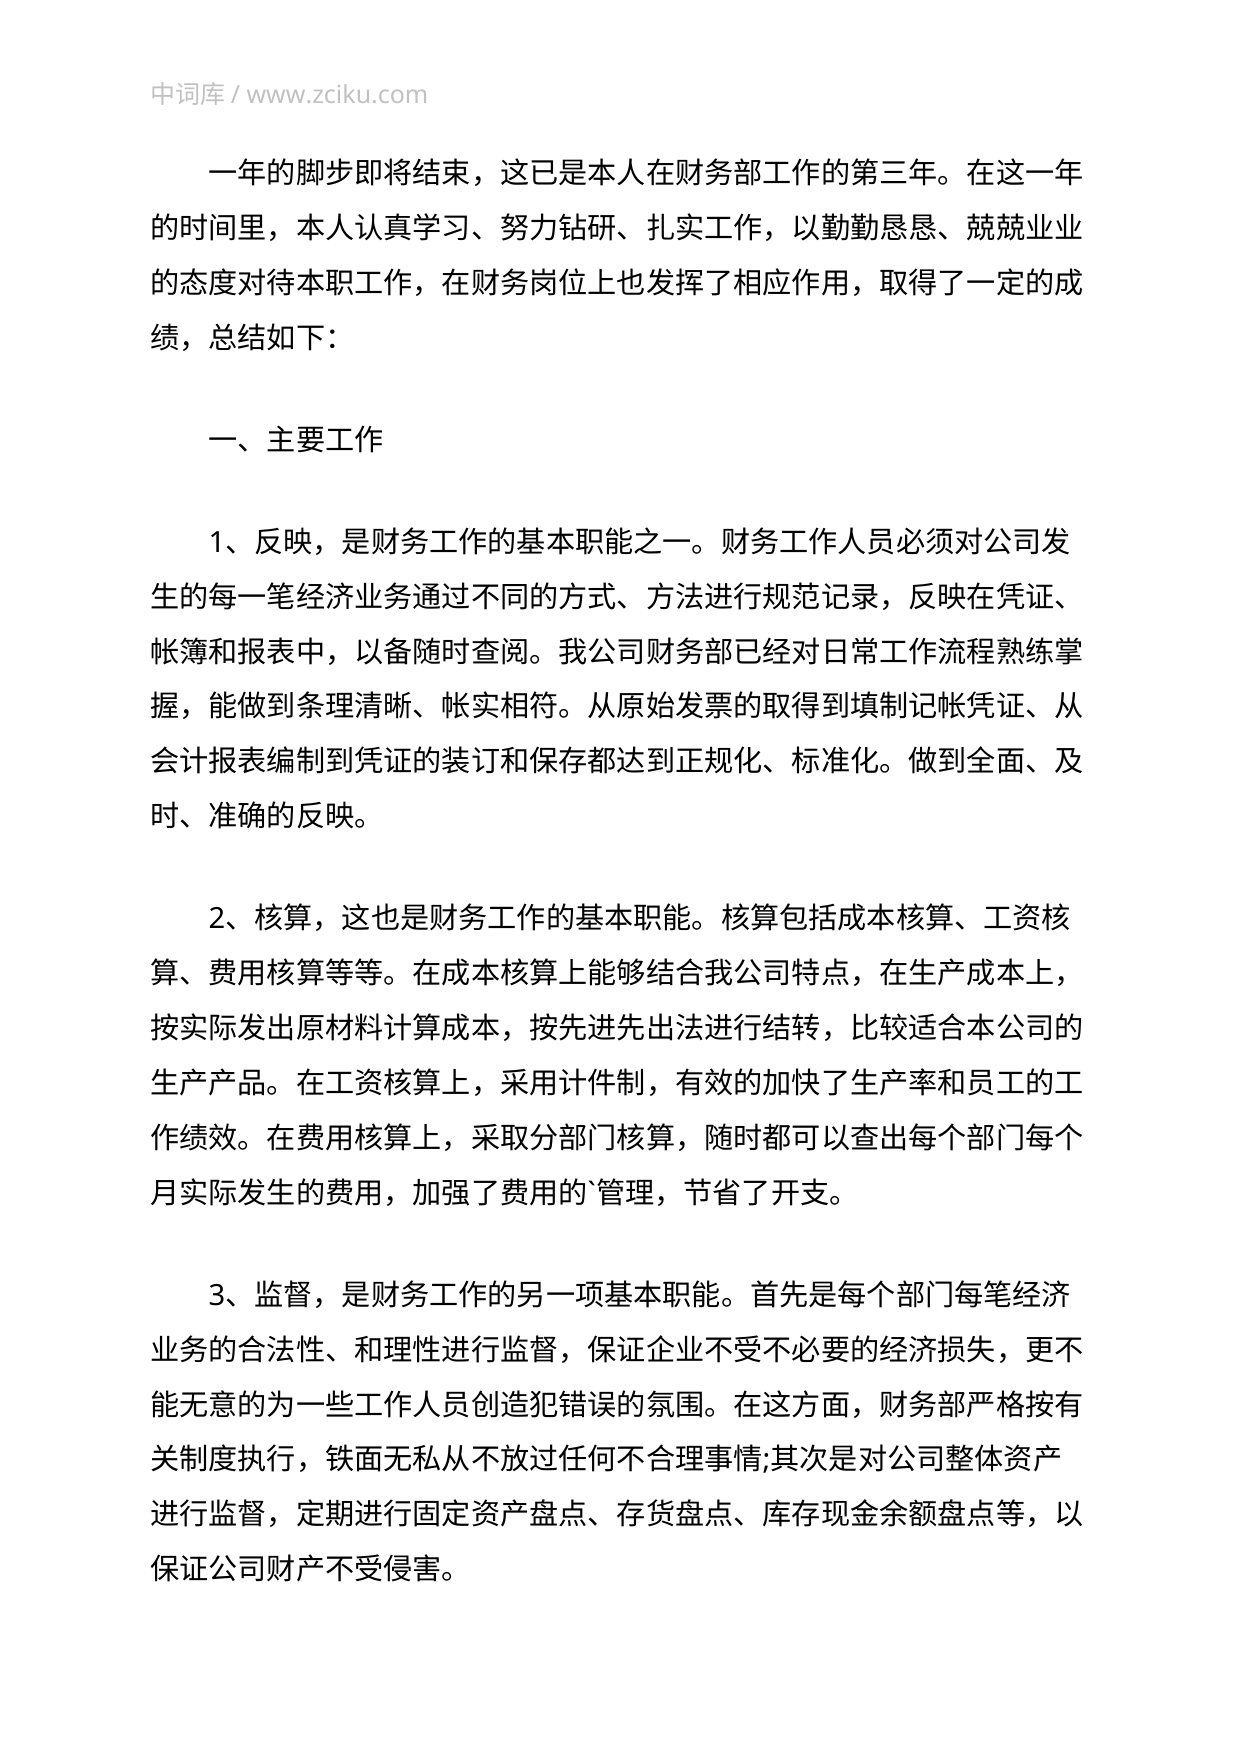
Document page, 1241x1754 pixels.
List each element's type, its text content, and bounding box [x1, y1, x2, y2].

text 一、主要工作 [150, 416, 1090, 459]
text 1、反映，是财务工作的基本职能之一。财务工作人员必须对公司发生的每一笔经济业务通过不同的方式、方法进行规范记录，反映在凭证、帐簿和报表中，以备随时查阅。我公司财务部已经对日常工作流程熟练掌握，能做到条理清晰、帐实相符。从原始发票的取得到填制记帐凭证、从会计报表编制到凭证的装订和保存都达到正规化、标准化。做到全面、及时、准确的反映。 [150, 518, 1090, 835]
text 2、核算，这也是财务工作的基本职能。核算包括成本核算、工资核算、费用核算等等。在成本核算上能够结合我公司特点，在生产成本上，按实际发出原材料计算成本，按先进先出法进行结转，比较适合本公司的生产产品。在工资核算上，采用计件制，有效的加快了生产率和员工的工作绩效。在费用核算上，采取分部门核算，随时都可以查出每个部门每个月实际发生的费用，加强了费用的`管理，节省了开支。 [150, 894, 1090, 1212]
text 3、监督，是财务工作的另一项基本职能。首先是每个部门每笔经济业务的合法性、和理性进行监督，保证企业不受不必要的经济损失，更不能无意的为一些工作人员创造犯错误的氛围。在这方面，财务部严格按有关制度执行，铁面无私从不放过任何不合理事情;其次是对公司整体资产进行监督，定期进行固定资产盘点、存货盘点、库存现金余额盘点等，以保证公司财产不受侵害。 [150, 1271, 1090, 1588]
text 一年的脚步即将结束，这已是本人在财务部工作的第三年。在这一年的时间里，本人认真学习、努力钻研、扎实工作，以勤勤恳恳、兢兢业业的态度对待本职工作，在财务岗位上也发挥了相应作用，取得了一定的成绩，总结如下： [150, 150, 1090, 357]
